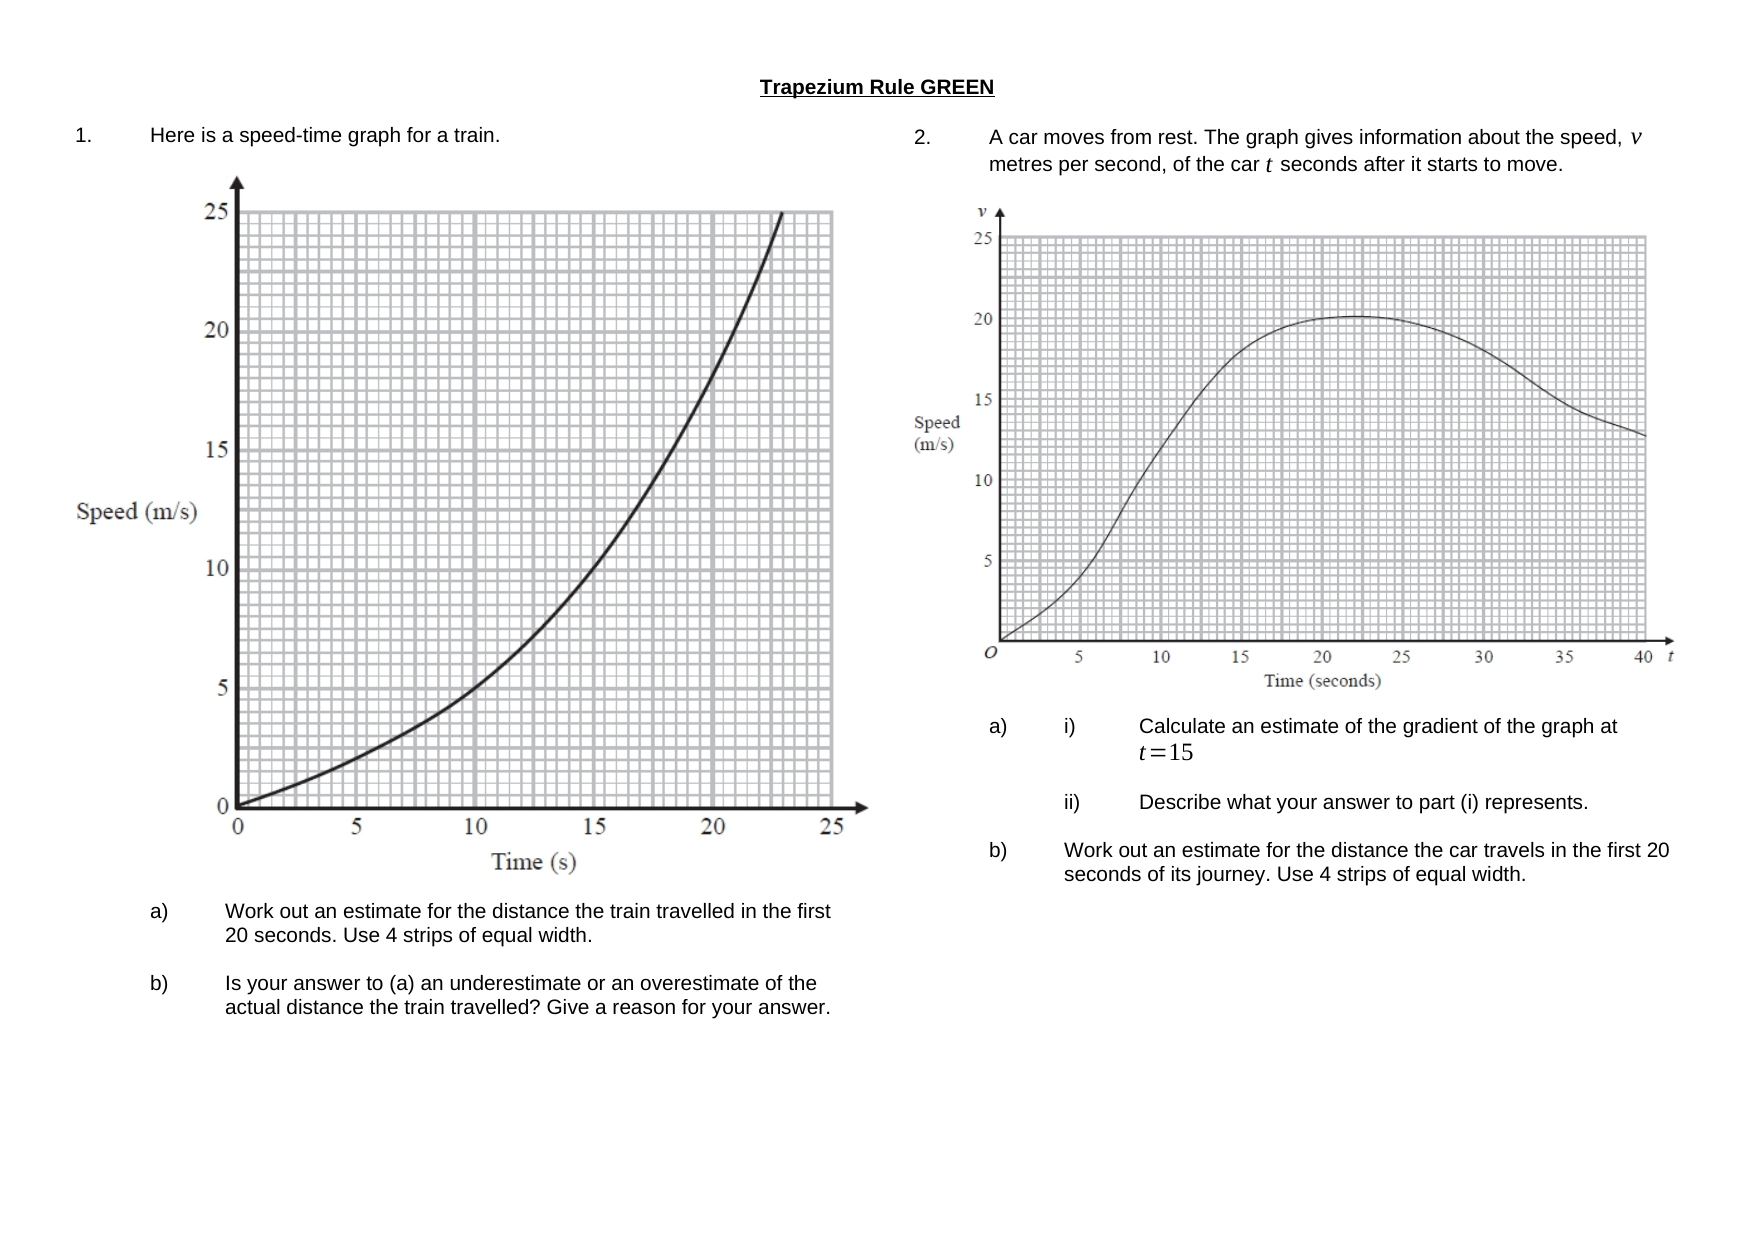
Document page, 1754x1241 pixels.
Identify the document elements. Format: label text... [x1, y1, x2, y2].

picture [913, 206, 1676, 691]
text ii) Describe what your answer to part (i) represents. [989, 790, 1679, 814]
text Trapezium Rule GREEN [75, 75, 1679, 99]
text 2. A car moves from rest. The graph gives information about the speed, metres per second, of the car seconds after it starts to move. [914, 123, 1679, 178]
text b) Work out an estimate for the distance the car travels in the first 20 seconds of its journey. Use 4 strips of equal width. [989, 838, 1679, 886]
text b) Is your answer to (a) an underestimate or an overestimate of the actual distance the train travelled? Give a reason for your answer. [150, 971, 840, 1019]
text a) i) Calculate an estimate of the gradient of the graph at [914, 714, 1679, 738]
picture [75, 175, 870, 876]
text 1. Here is a speed-time graph for a train. [75, 123, 840, 147]
text a) Work out an estimate for the distance the train travelled in the first 20 seconds. Use 4 strips of equal width. [150, 899, 840, 947]
